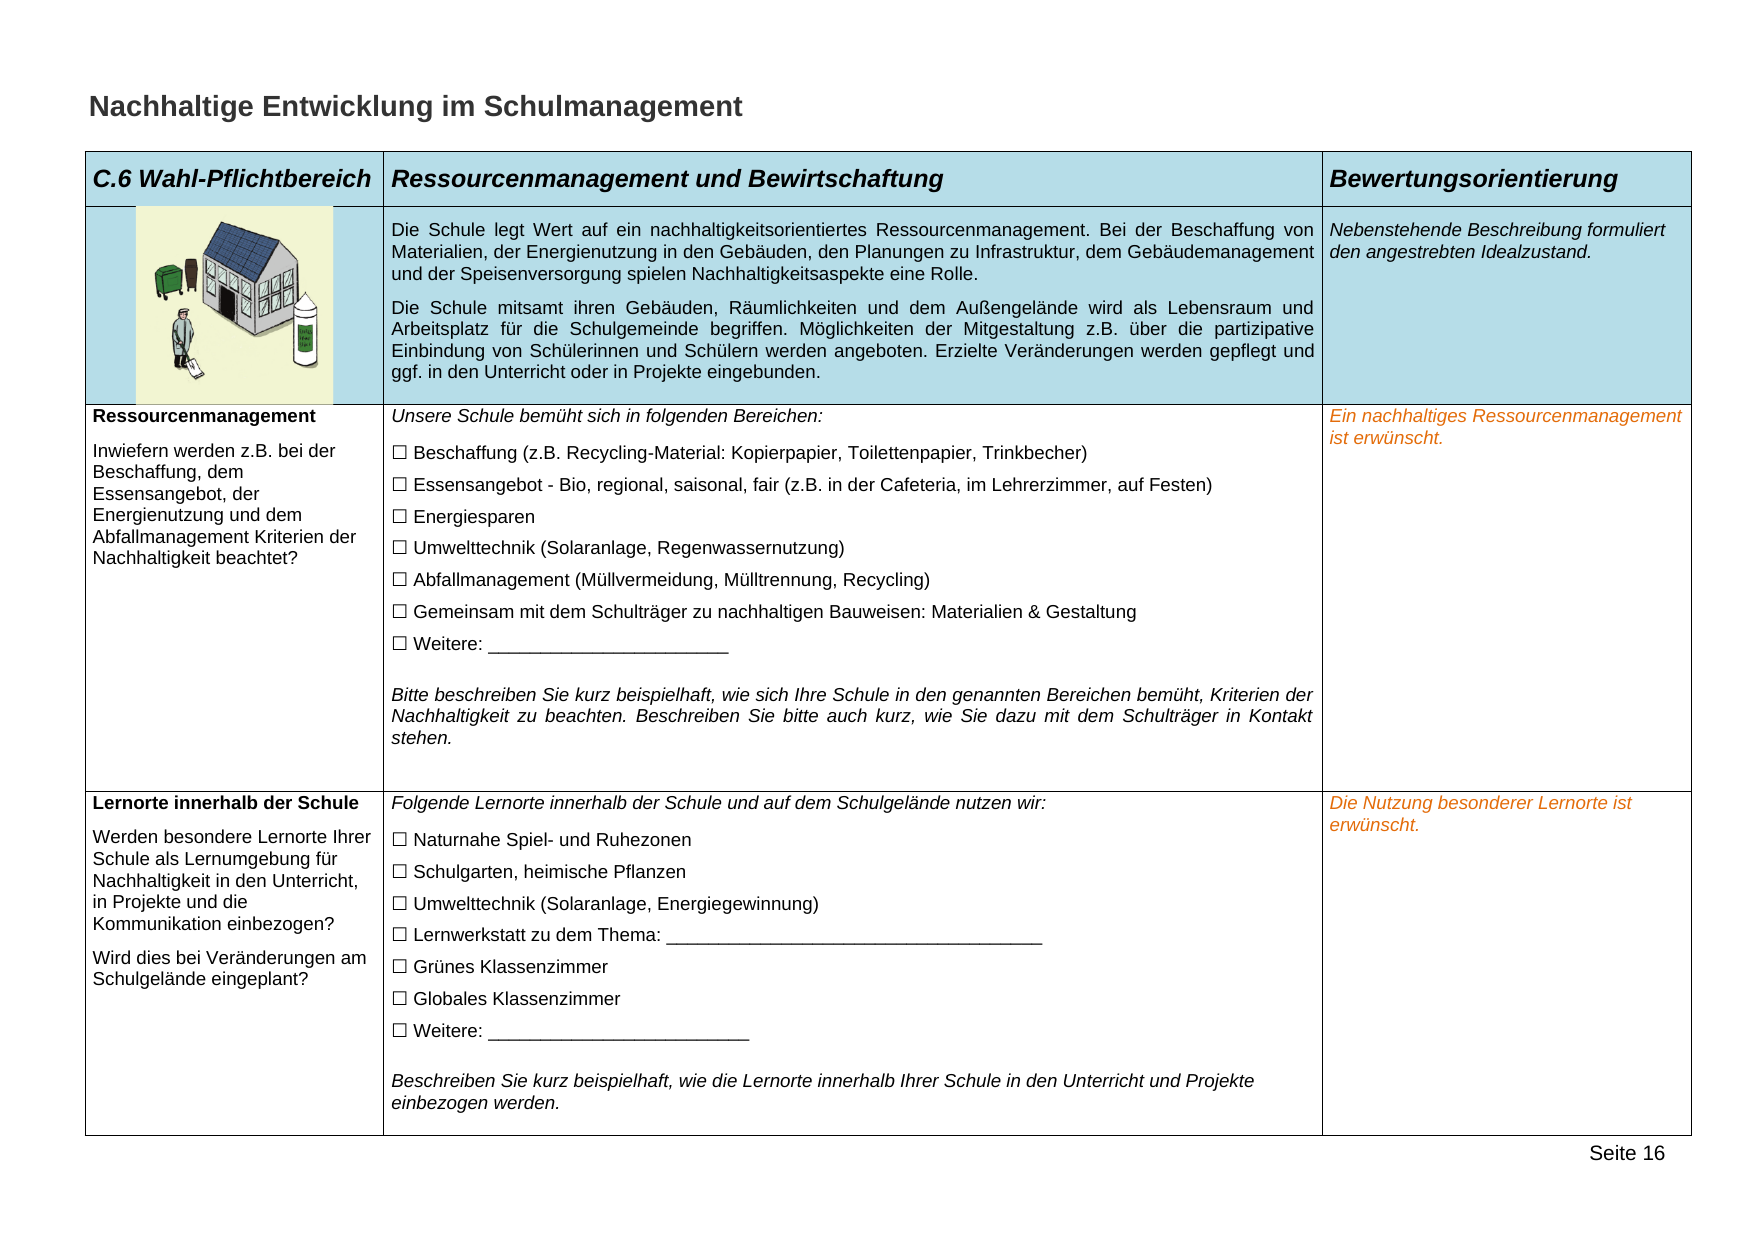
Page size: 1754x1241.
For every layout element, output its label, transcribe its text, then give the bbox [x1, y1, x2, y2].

table_cell Folgende Lernorte innerhalb der Schule und auf dem Schulgelände nutzen wir: Naturnahe Spiel- und Ruhezonen Schulgarten, heimische Pflanzen Umwelttechnik (Solaranlage, Energiegewinnung) Lernwerkstatt zu dem Thema: ____________________________________ Grünes Klassenzimmer Globales Klassenzimmer Weitere: _________________________ Beschreiben Sie kurz beispielhaft, wie die Lernorte innerhalb Ihrer Schule in den Unterricht und Projekte einbezogen werden. [384, 792, 1322, 1135]
table_cell Unsere Schule bemüht sich in folgenden Bereichen: Beschaffung (z.B. Recycling-Material: Kopierpapier, Toilettenpapier, Trinkbecher) Essensangebot - Bio, regional, saisonal, fair (z.B. in der Cafeteria, im Lehrerzimmer, auf Festen) Energiesparen Umwelttechnik (Solaranlage, Regenwassernutzung) Abfallmanagement (Müllvermeidung, Mülltrennung, Recycling) Gemeinsam mit dem Schulträger zu nachhaltigen Bauweisen: Materialien & Gestaltung Weitere: _______________________ Bitte beschreiben Sie kurz beispielhaft, wie sich Ihre Schule in den genannten Bereichen bemüht, Kriterien der Nachhaltigkeit zu beachten. Beschreiben Sie bitte auch kurz, wie Sie dazu mit dem Schulträger in Kontakt stehen. [384, 405, 1322, 791]
table_cell Die Nutzung besonderer Lernorte ist erwünscht. [1323, 792, 1691, 1135]
table_header Ressourcenmanagement und Bewirtschaftung [384, 152, 1322, 206]
table_cell [334, 207, 383, 404]
table_header Bewertungsorientierung [1323, 152, 1691, 206]
table_cell Ressourcenmanagement Inwiefern werden z.B. bei der Beschaffung, dem Essensangebot, der Energienutzung und dem Abfallmanagement Kriterien der Nachhaltigkeit beachtet? [86, 405, 383, 791]
table_header C.6 Wahl-Pflichtbereich [86, 152, 383, 206]
table_cell Lernorte innerhalb der Schule Werden besondere Lernorte Ihrer Schule als Lernumgebung für Nachhaltigkeit in den Unterricht, in Projekte und die Kommunikation einbezogen? Wird dies bei Veränderungen am Schulgelände eingeplant? [86, 792, 383, 1135]
table_cell [86, 207, 135, 404]
table_cell Ein nachhaltiges Ressourcenmanagement ist erwünscht. [1323, 405, 1691, 791]
picture [135, 206, 334, 405]
text Nachhaltige Entwicklung im Schulmanagement [89, 89, 1665, 122]
table_cell Die Schule legt Wert auf ein nachhaltigkeitsorientiertes Ressourcenmanagement. Bei der Beschaffung von Materialien, der Energienutzung in den Gebäuden, den Planungen zu Infrastruktur, dem Gebäudemanagement und der Speisenversorgung spielen Nachhaltigkeitsaspekte eine Rolle. Die Schule mitsamt ihren Gebäuden, Räumlichkeiten und dem Außengelände wird als Lebensraum und Arbeitsplatz für die Schulgemeinde begriffen. Möglichkeiten der Mitgestaltung z.B. über die partizipative Einbindung von Schülerinnen und Schülern werden angeboten. Erzielte Veränderungen werden gepflegt und ggf. in den Unterricht oder in Projekte eingebunden. [384, 207, 1322, 404]
table_cell Nebenstehende Beschreibung formuliert den angestrebten Idealzustand. [1323, 207, 1691, 404]
